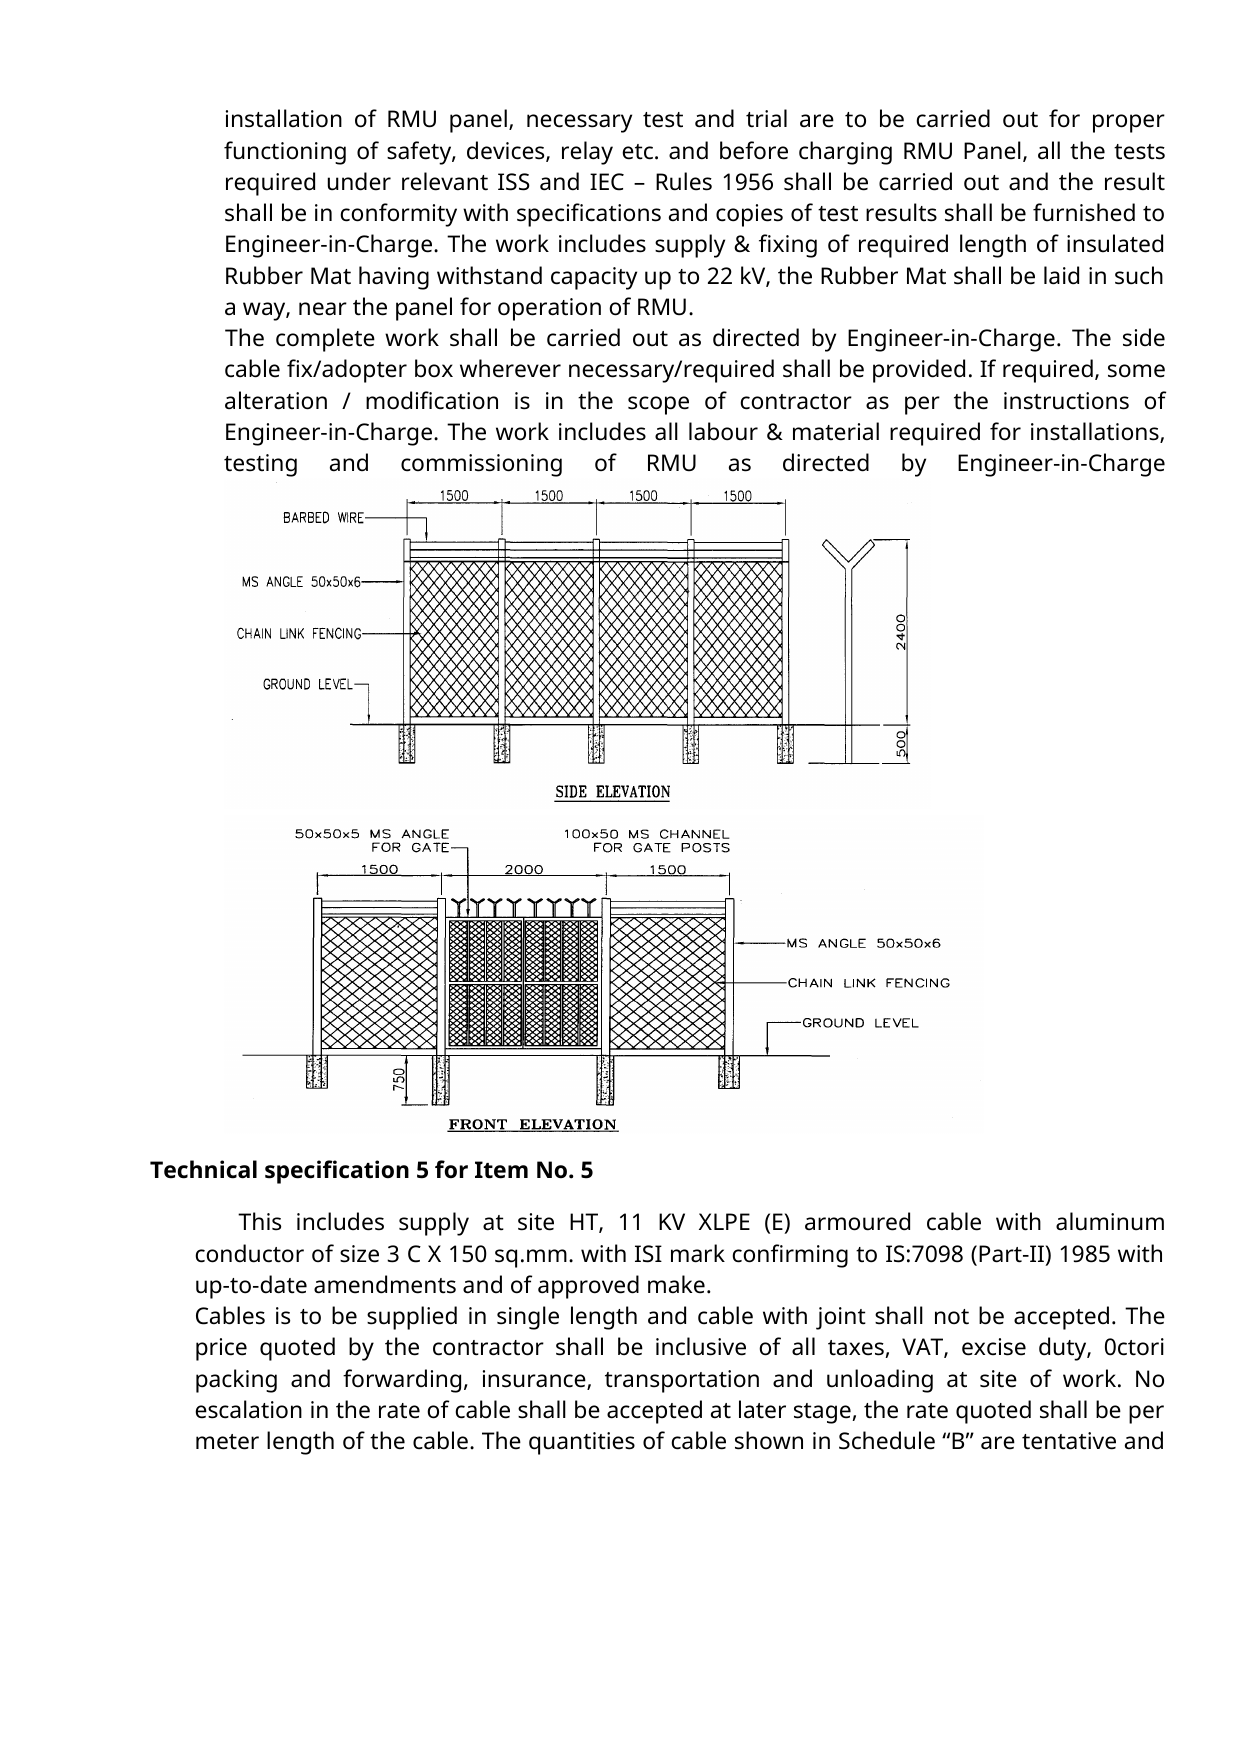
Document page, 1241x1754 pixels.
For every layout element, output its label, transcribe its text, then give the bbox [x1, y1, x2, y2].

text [224, 103, 1167, 322]
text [194, 1300, 1167, 1456]
text The complete work shall be carried out as directed by Engineer-in-Charge. The side cable fix/adopter box wherever necessary/required shall be provided. If required, some alteration / modification is in the scope of contractor as per the instructions of Engineer-in-Charge. The work includes all labour & material required for installations, testing and commissioning of RMU as directed by Engineer-in-Charge [224, 322, 1167, 1133]
text This includes supply at site HT, 11 KV XLPE (E) armoured cable with aluminum conductor of size 3 C X 150 sq.mm. with ISI mark confirming to IS:7098 (Part-II) 1985 with up-to-date amendments and of approved make. [194, 1206, 1167, 1300]
text Technical specification 5 for Item No. 5 [150, 1154, 1167, 1185]
